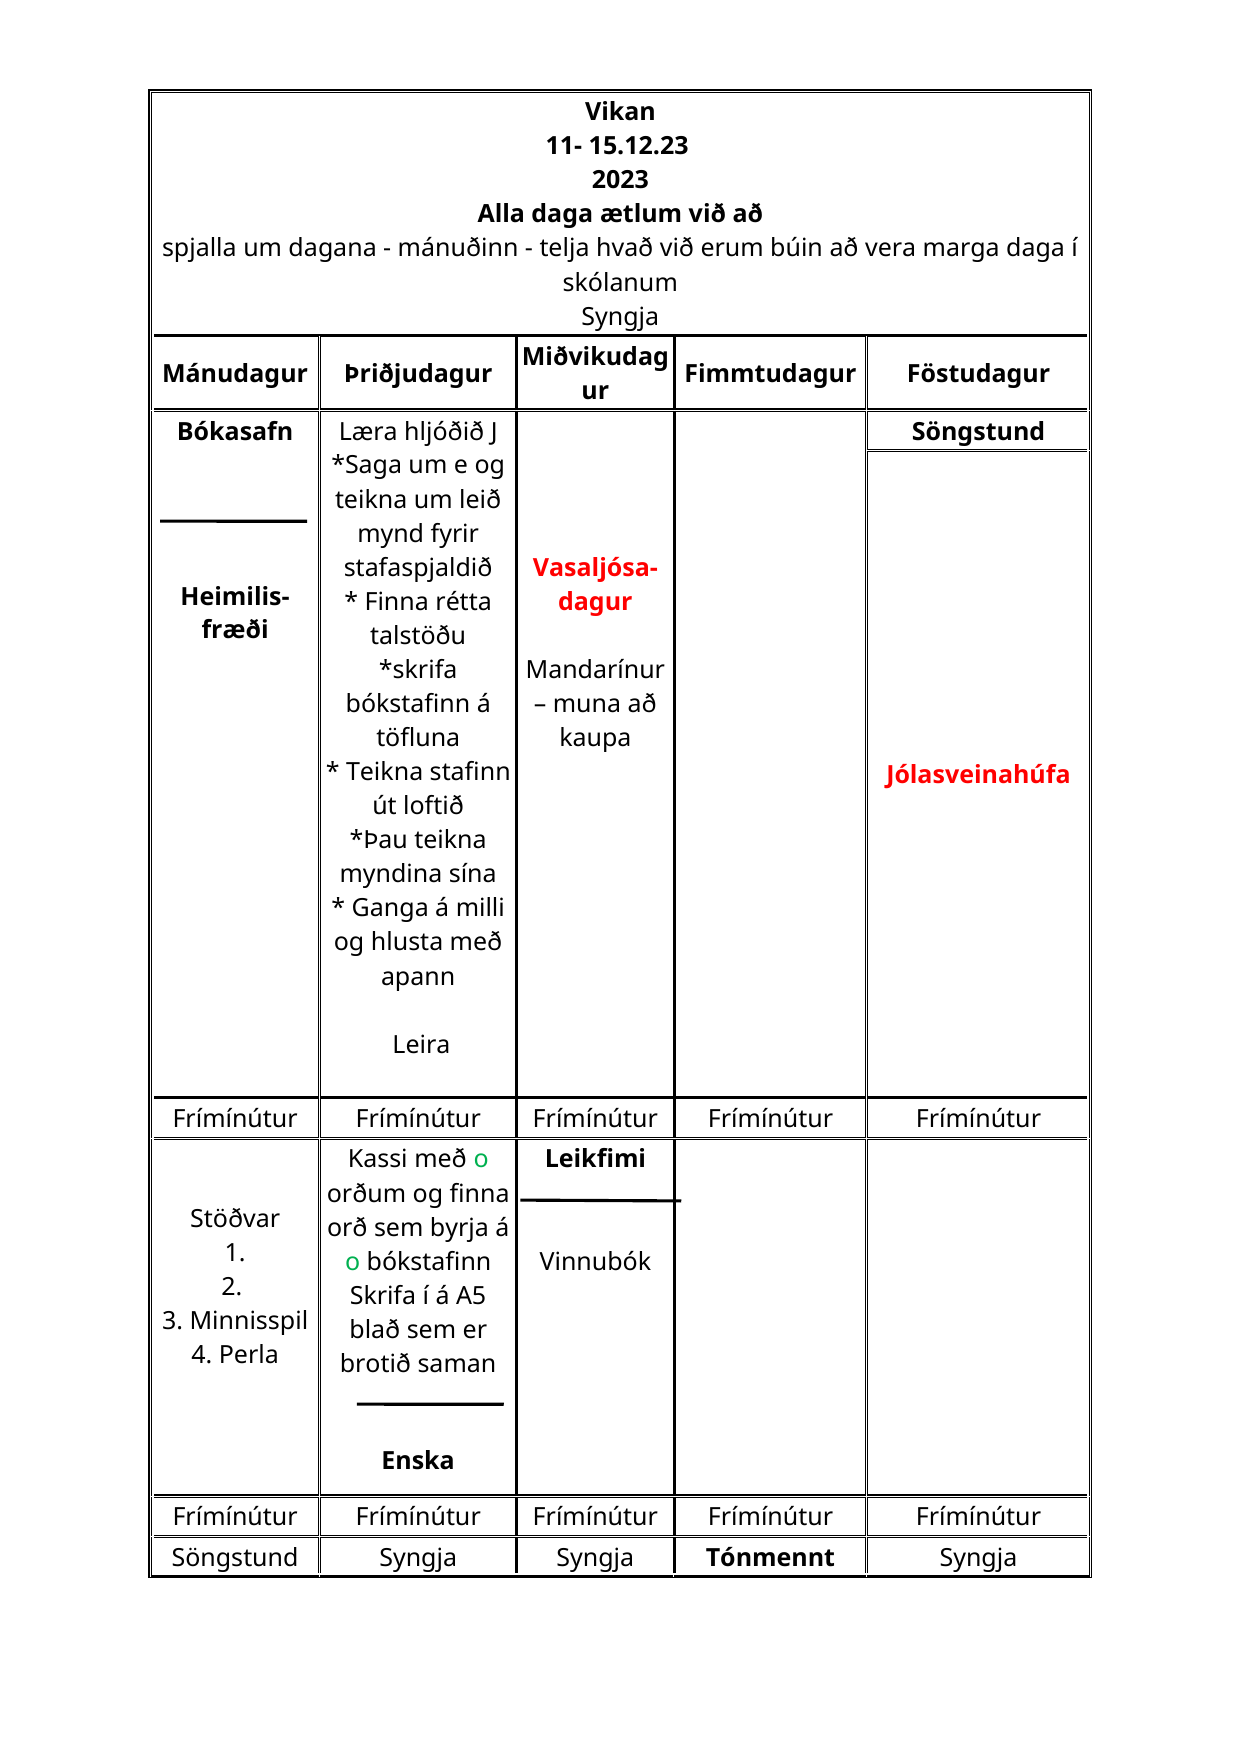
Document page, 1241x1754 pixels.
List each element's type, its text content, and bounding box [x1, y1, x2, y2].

table_cell Söngstund [152, 1535, 320, 1575]
table_cell Frímínútur [152, 1494, 318, 1534]
table_cell [868, 1136, 1089, 1494]
table_cell Þriðjudagur [321, 337, 515, 408]
table_cell [676, 1140, 865, 1494]
table_cell [676, 412, 865, 1096]
table_cell Fimmtudagur [676, 337, 865, 408]
table_cell Vasaljósa-dagur Mandarínur – muna að kaupa [518, 412, 673, 1096]
table_cell Syngja [516, 1538, 674, 1575]
table_header Vikan 11- 15.12.23 2023 Alla daga ætlum við að spjalla um dagana - mánuðinn - telja hvað við erum búin að vera marga daga í skólanum Syngja [152, 93, 1089, 334]
table_cell Syngja [866, 1535, 1089, 1575]
table_cell Stöðvar 1. 2. 3. Minnisspil 4. Perla [152, 1136, 318, 1494]
table_cell Miðvikudagur [518, 337, 673, 408]
table_cell Frímínútur [321, 1099, 515, 1136]
table_cell Jólasveinahúfa [866, 449, 1090, 1096]
table_cell Frímínútur [518, 1498, 673, 1534]
table_cell Frímínútur [868, 1494, 1089, 1534]
table_cell Frímínútur [321, 1498, 515, 1534]
table_cell Leikfimi Vinnubók [518, 1140, 673, 1494]
table_cell Frímínútur [518, 1099, 673, 1136]
table_cell Föstudagur [868, 334, 1089, 408]
table_cell Frímínútur [676, 1498, 865, 1534]
table_cell Frímínútur [676, 1099, 865, 1136]
table_cell Læra hljóðið J *Saga um e og teikna um leið mynd fyrir stafaspjaldið * Finna rétta talstöðu *skrifa bókstafinn á töfluna * Teikna stafinn út loftið *Þau teikna myndina sína * Ganga á milli og hlusta með apann Leira [321, 412, 515, 1096]
table_cell Bókasafn Heimilis-fræði [152, 408, 318, 1096]
table_cell Mánudagur [152, 334, 318, 408]
table_cell Söngstund [868, 408, 1089, 449]
table_cell Kassi með o orðum og finna orð sem byrja á o bókstafinn Skrifa í á A5 blað sem er brotið saman Enska [321, 1140, 515, 1494]
table_cell Frímínútur [868, 1096, 1089, 1136]
table_cell Frímínútur [152, 1096, 318, 1136]
table_cell Tónmennt [674, 1538, 866, 1575]
table_cell Syngja [320, 1538, 516, 1575]
